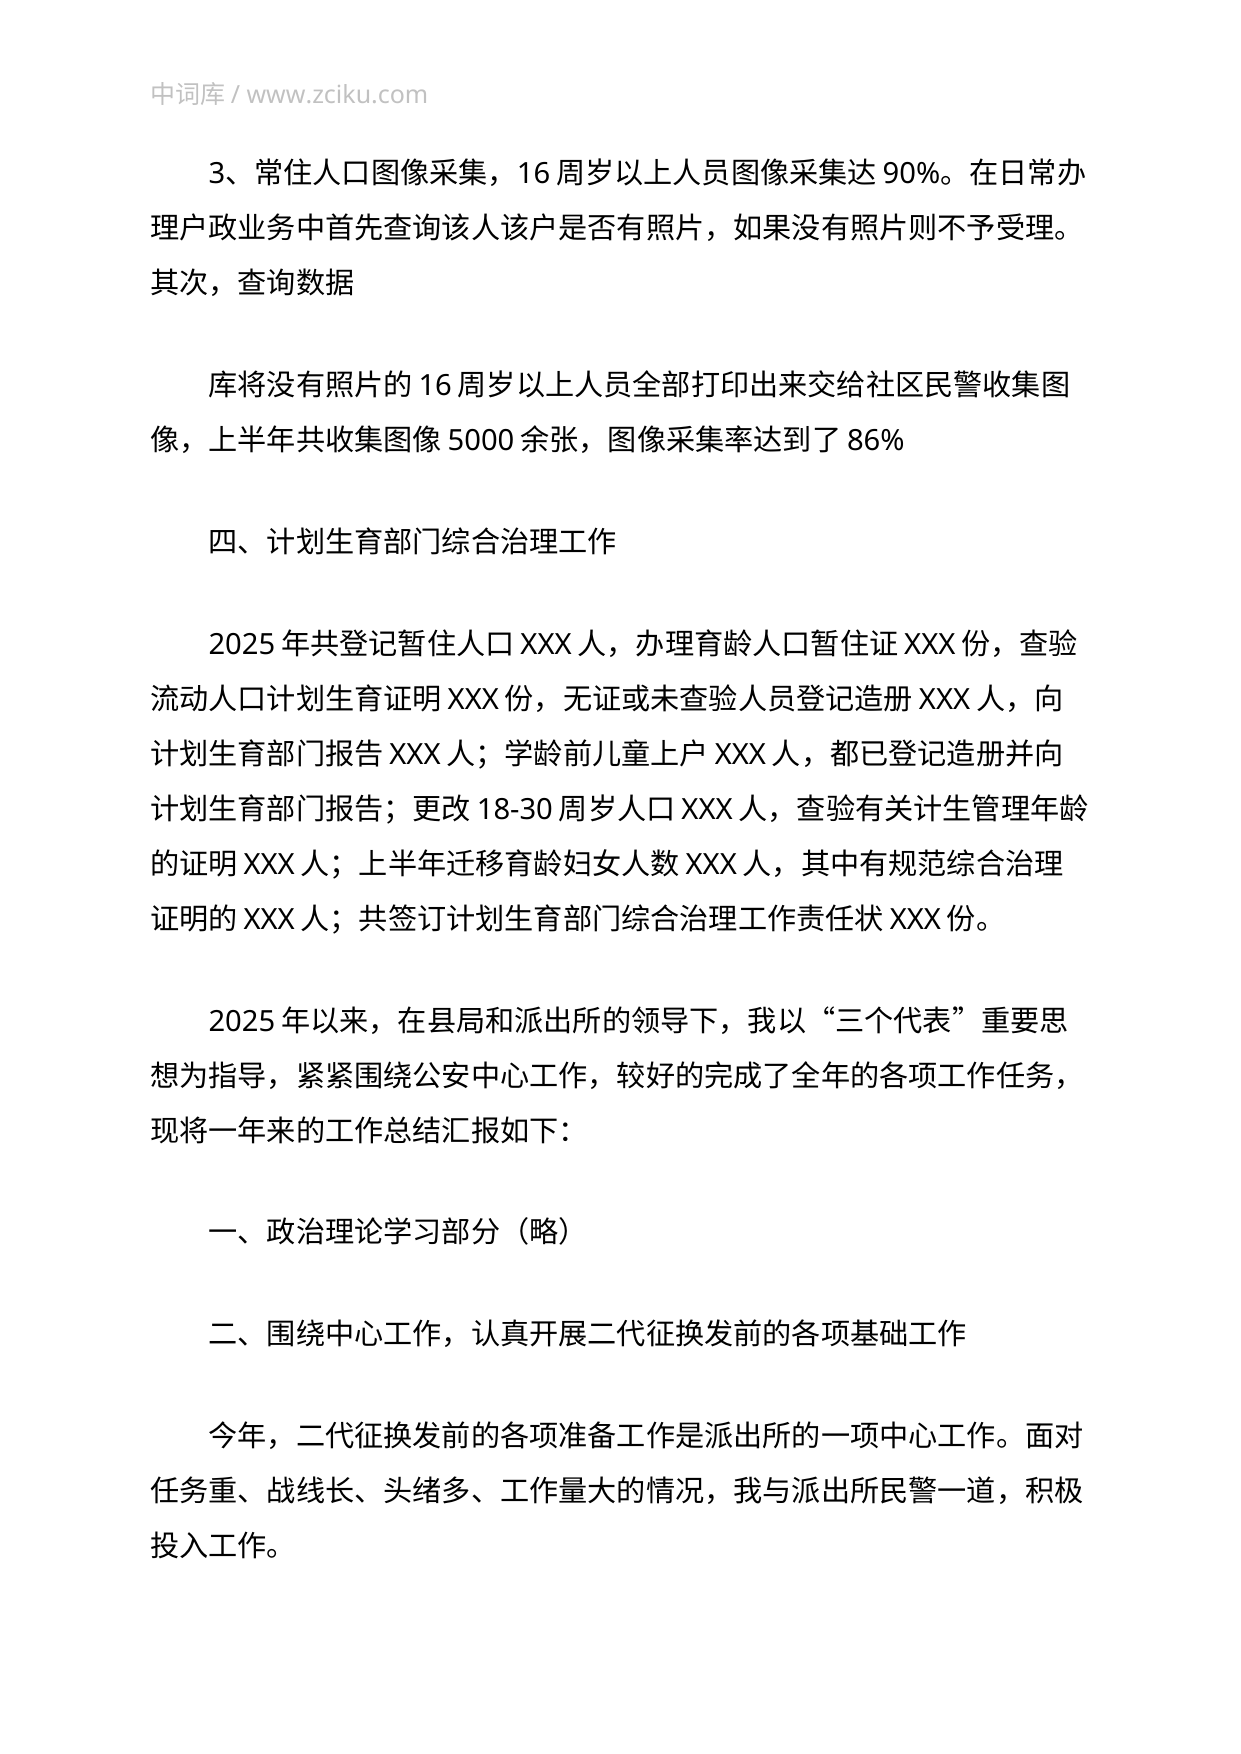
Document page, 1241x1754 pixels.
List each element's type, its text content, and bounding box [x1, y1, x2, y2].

text 今年，二代征换发前的各项准备工作是派出所的一项中心工作。面对任务重、战线长、头绪多、工作量大的情况，我与派出所民警一道，积极投入工作。 [150, 1413, 1090, 1565]
text 库将没有照片的16周岁以上人员全部打印出来交给社区民警收集图像，上半年共收集图像5000余张，图像采集率达到了86% [150, 362, 1090, 459]
text 四、计划生育部门综合治理工作 [150, 519, 1090, 561]
text 2025年以来，在县局和派出所的领导下，我以“三个代表”重要思想为指导，紧紧围绕公安中心工作，较好的完成了全年的各项工作任务，现将一年来的工作总结汇报如下： [150, 997, 1090, 1149]
text 2025年共登记暂住人口XXX人，办理育龄人口暂住证XXX份，查验流动人口计划生育证明XXX份，无证或未查验人员登记造册XXX人，向计划生育部门报告XXX人；学龄前儿童上户XXX人，都已登记造册并向计划生育部门报告；更改18-30周岁人口XXX人，查验有关计生管理年龄的证明XXX人；上半年迁移育龄妇女人数XXX人，其中有规范综合治理证明的XXX人；共签订计划生育部门综合治理工作责任状XXX份。 [150, 620, 1090, 938]
text 一、政治理论学习部分（略） [150, 1209, 1090, 1251]
text 3、常住人口图像采集，16周岁以上人员图像采集达90%。在日常办理户政业务中首先查询该人该户是否有照片，如果没有照片则不予受理。其次，查询数据 [150, 150, 1090, 302]
text 二、围绕中心工作，认真开展二代征换发前的各项基础工作 [150, 1311, 1090, 1353]
